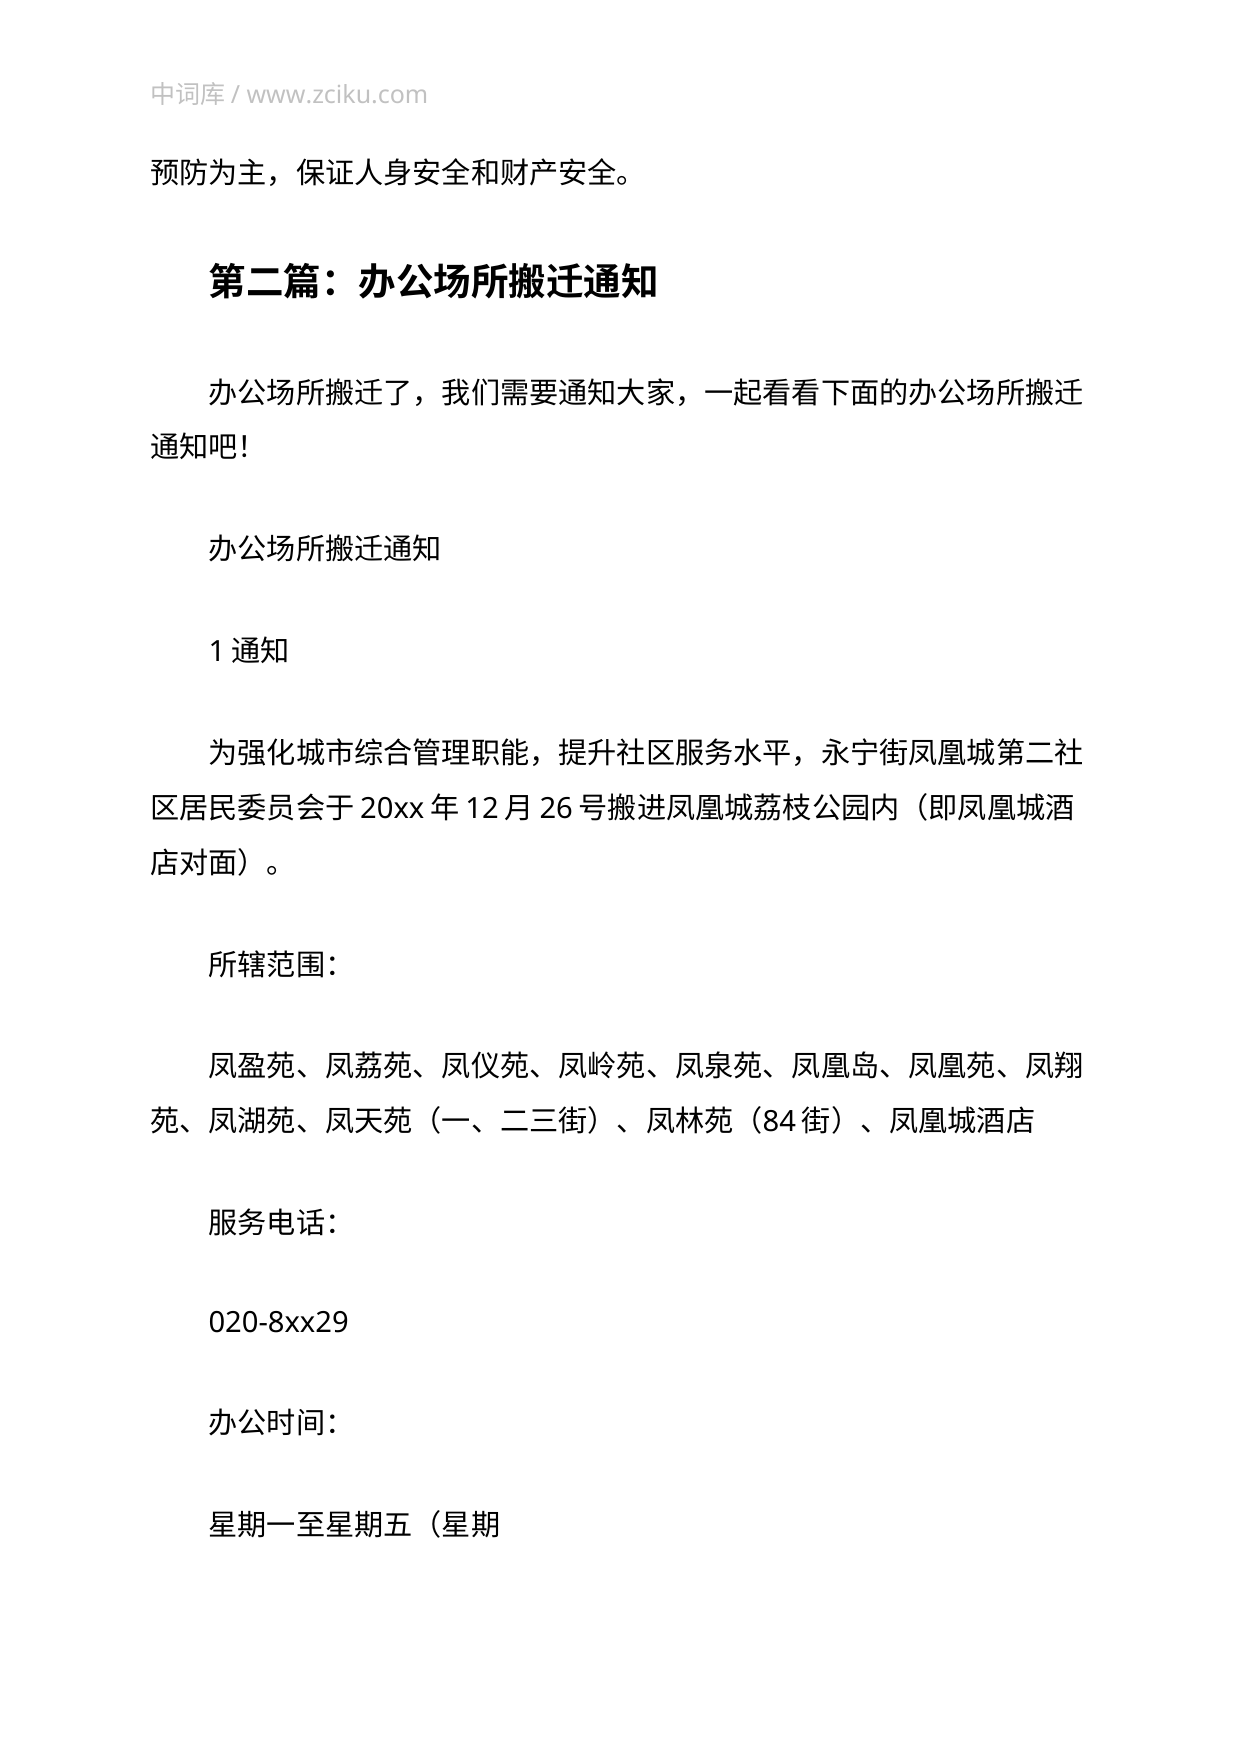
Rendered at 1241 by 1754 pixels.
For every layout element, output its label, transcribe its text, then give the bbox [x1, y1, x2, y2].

text 所辖范围： [150, 941, 1090, 983]
text 凤盈苑、凤荔苑、凤仪苑、凤岭苑、凤泉苑、凤凰岛、凤凰苑、凤翔苑、凤湖苑、凤天苑（一、二三街）、凤林苑（84街）、凤凰城酒店 [150, 1043, 1090, 1140]
text 星期一至星期五（星期 [150, 1502, 1090, 1544]
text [150, 150, 1090, 192]
text 办公时间： [150, 1400, 1090, 1442]
text 1通知 [150, 628, 1090, 670]
text 为强化城市综合管理职能，提升社区服务水平，永宁街凤凰城第二社区居民委员会于20xx年12月26号搬进凤凰城荔枝公园内（即凤凰城酒店对面）。 [150, 729, 1090, 882]
text 办公场所搬迁了，我们需要通知大家，一起看看下面的办公场所搬迁通知吧！ [150, 369, 1090, 466]
text 第二篇：办公场所搬迁通知 [150, 252, 1090, 306]
text 服务电话： [150, 1200, 1090, 1242]
text 办公场所搬迁通知 [150, 526, 1090, 568]
text 020-8xx29 [150, 1302, 1090, 1341]
